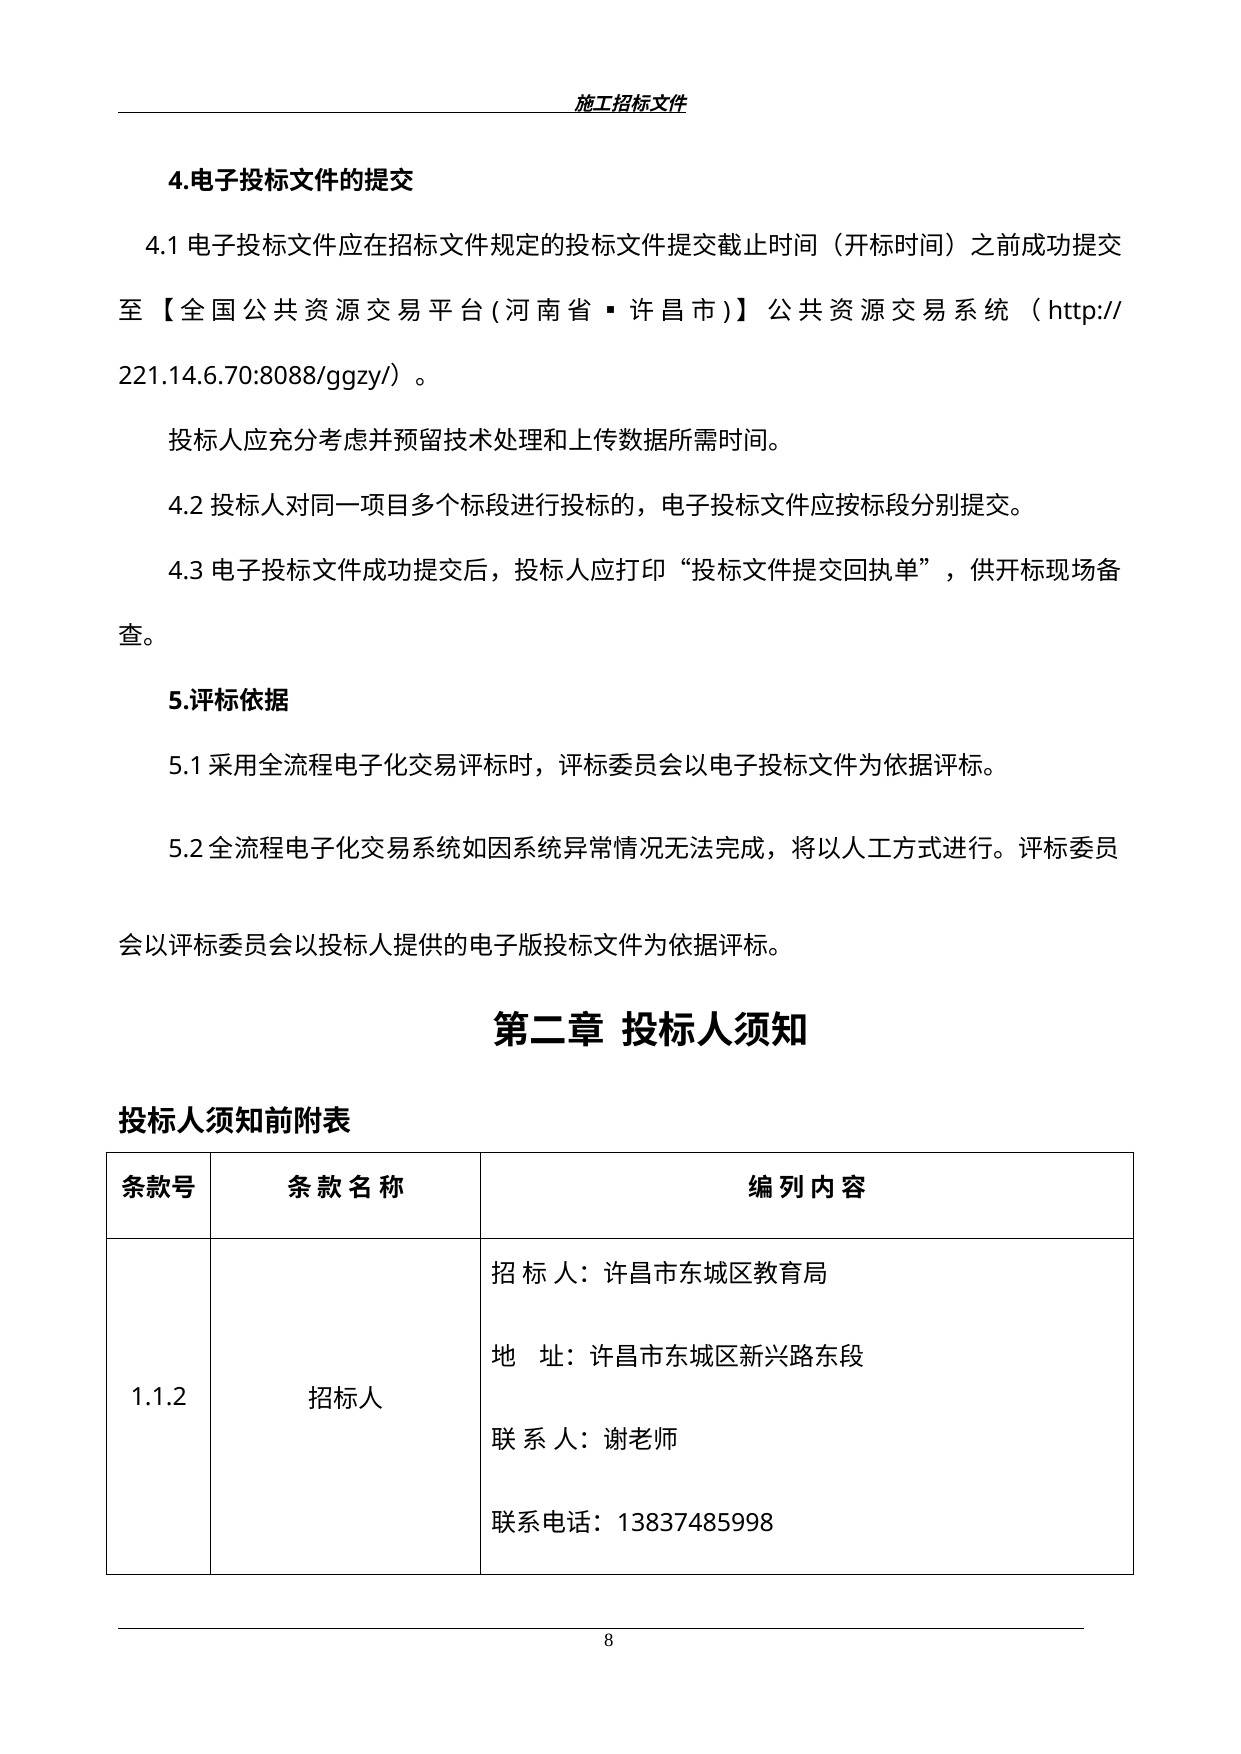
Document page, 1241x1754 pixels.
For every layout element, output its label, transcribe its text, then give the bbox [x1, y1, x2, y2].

table_cell 招标人 [211, 1239, 480, 1574]
text 5.1采用全流程电子化交易评标时，评标委员会以电子投标文件为依据评标。 [118, 731, 1122, 796]
table_header 条 款 名 称 [211, 1153, 480, 1238]
text 投标人应充分考虑并预留技术处理和上传数据所需时间。 [118, 406, 1122, 471]
table_cell 招 标 人：许昌市东城区教育局 地 址：许昌市东城区新兴路东段 联 系 人：谢老师 联系电话：13837485998 [481, 1239, 1133, 1574]
text 4.3 电子投标文件成功提交后，投标人应打印“投标文件提交回执单”，供开标现场备查。 [118, 536, 1122, 666]
table_header 条款号 [107, 1153, 210, 1238]
text 5.评标依据 [118, 666, 1122, 731]
table_header 编 列 内 容 [481, 1153, 1133, 1238]
text 4.1电子投标文件应在招标文件规定的投标文件提交截止时间（开标时间）之前成功提交至【全国公共资源交易平台(河南省▪许昌市)】公共资源交易系统（http://221.14.6.70:8088/ggzy/）。 [118, 211, 1122, 406]
text 第二章 投标人须知 [118, 994, 1182, 1059]
table_cell 1.1.2 [107, 1239, 210, 1574]
text 4.2 投标人对同一项目多个标段进行投标的，电子投标文件应按标段分别提交。 [118, 471, 1122, 536]
text 4.电子投标文件的提交 [118, 146, 1122, 211]
text 5.2全流程电子化交易系统如因系统异常情况无法完成，将以人工方式进行。评标委员会以评标委员会以投标人提供的电子版投标文件为依据评标。 [118, 814, 1122, 976]
text 投标人须知前附表 [118, 1087, 1122, 1152]
